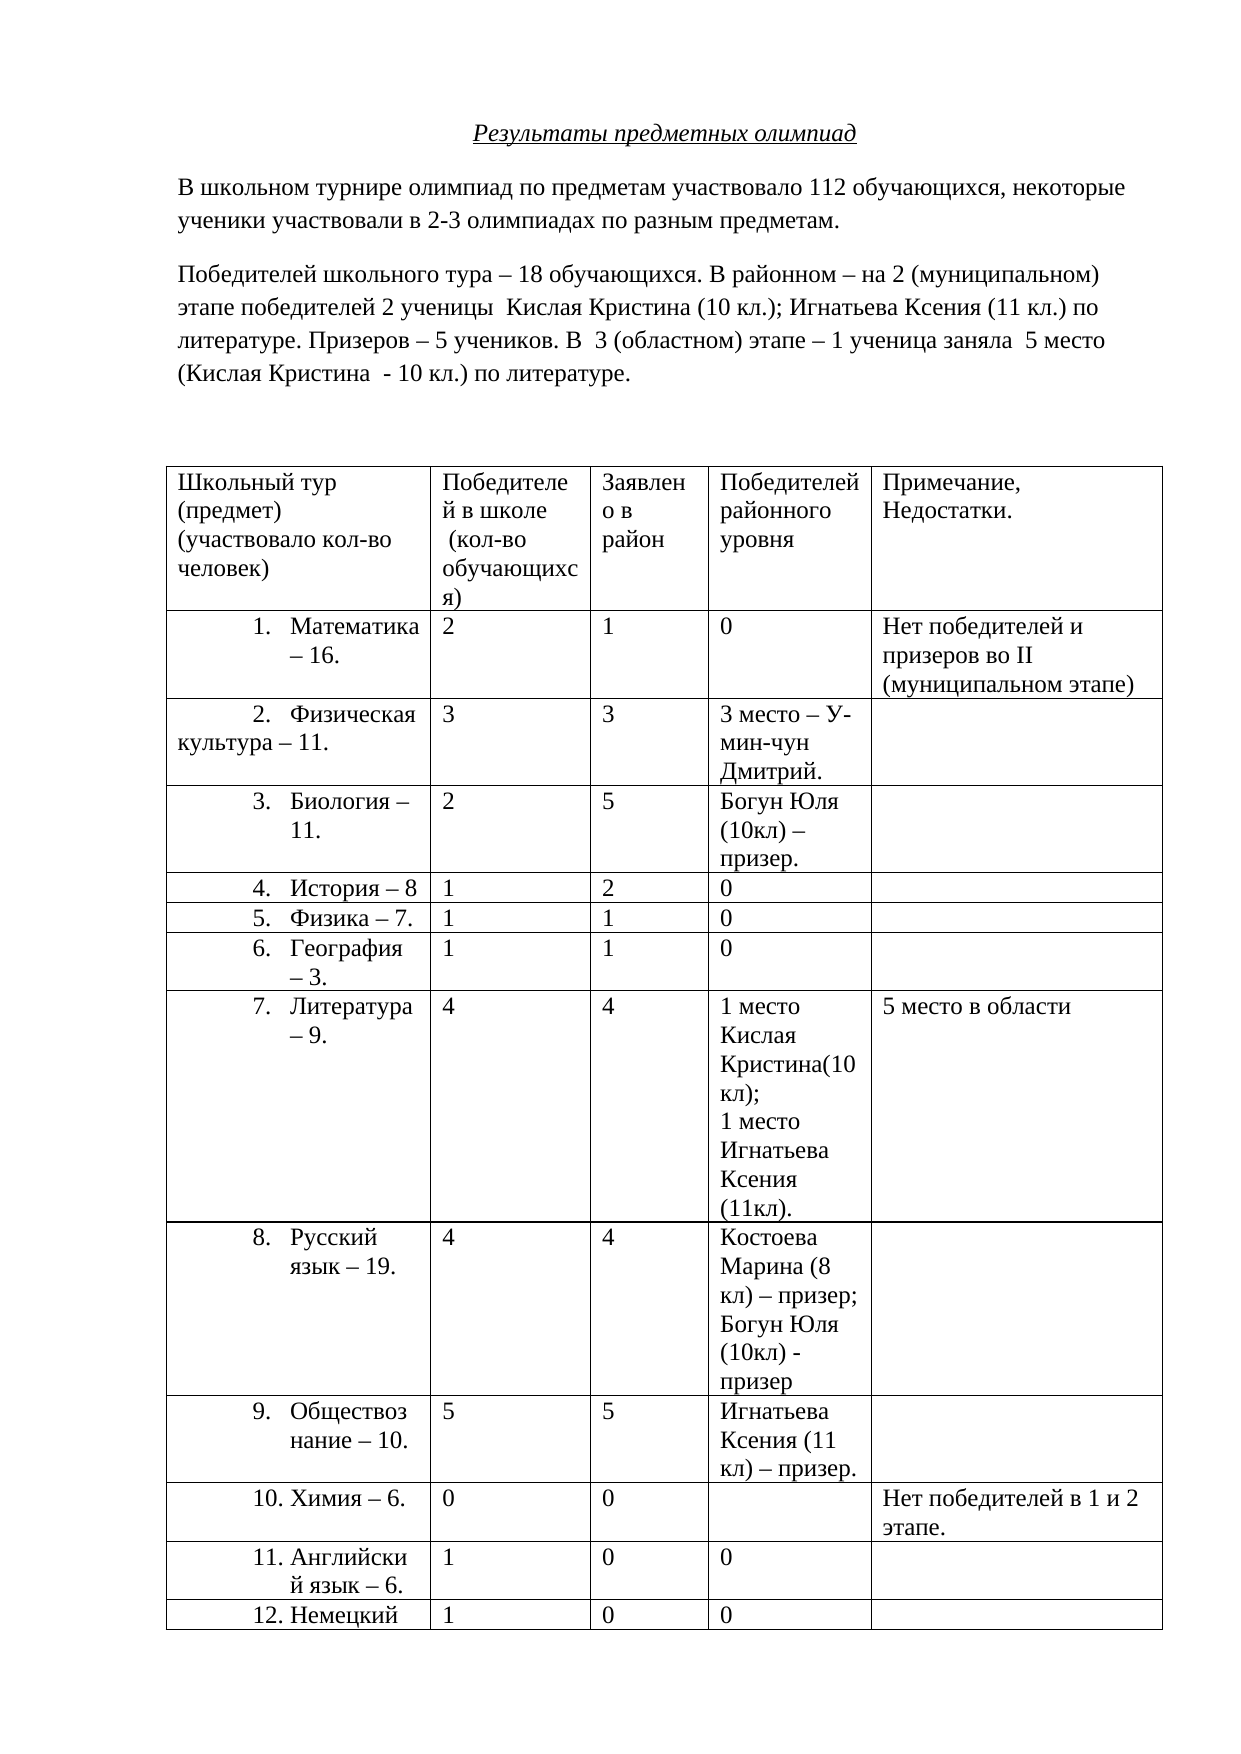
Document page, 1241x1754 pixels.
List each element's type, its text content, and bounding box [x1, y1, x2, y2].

table_cell Литература – 9. [167, 991, 430, 1221]
table_cell Костоева Марина (8 кл) – призер; Богун Юля (10кл) - призер [709, 1223, 871, 1395]
table_cell 1 [591, 903, 708, 932]
table_cell 4 [431, 1223, 590, 1395]
table_cell 2 [431, 611, 590, 698]
table_header Примечание, Недостатки. [872, 467, 1162, 610]
table_header Победителей районного уровня [709, 467, 871, 610]
table_cell Физическая культура – 11. [167, 699, 430, 785]
table_cell 1 [591, 933, 708, 990]
table_cell 4 [591, 991, 708, 1221]
table_cell 5 [591, 1396, 708, 1482]
table_cell 1 [431, 1542, 590, 1599]
table_cell [709, 1483, 871, 1541]
table_cell 1 [431, 903, 590, 932]
table_cell Игнатьева Ксения (11 кл) – призер. [709, 1396, 871, 1482]
table_cell 0 [591, 1542, 708, 1599]
table_cell История – 8 [167, 873, 430, 902]
table_cell 0 [709, 873, 871, 902]
table_cell [872, 1600, 1162, 1629]
text В школьном турнире олимпиад по предметам участвовало 112 обучающихся, некоторые ученики участвовали в 2-3 олимпиадах по разным предметам. [177, 172, 1152, 234]
table_cell 5 [431, 1396, 590, 1482]
table_cell 0 [431, 1483, 590, 1541]
table_cell 1 место Кислая Кристина(10кл); 1 место Игнатьева Ксения (11кл). [709, 991, 871, 1221]
table_cell 5 [591, 786, 708, 872]
table_cell Нет победителей и призеров во II (муниципальном этапе) [872, 611, 1162, 698]
table_cell 0 [709, 903, 871, 932]
table_cell [872, 933, 1162, 990]
table_cell [872, 873, 1162, 902]
table_cell [872, 903, 1162, 932]
table_cell [872, 1396, 1162, 1482]
table_cell 0 [709, 933, 871, 990]
text Победителей школьного тура – 18 обучающихся. В районном – на 2 (муниципальном) этапе победителей 2 ученицы Кислая Кристина (10 кл.); Игнатьева Ксения (11 кл.) по литературе. Призеров – 5 учеников. В 3 (областном) этапе – 1 ученица заняла 5 место (Кислая Кристина - 10 кл.) по литературе. [177, 259, 1152, 387]
table_header Заявлено в район [591, 467, 708, 610]
table_cell [872, 1223, 1162, 1395]
table_cell 3 место – У-мин-чун Дмитрий. [709, 699, 871, 785]
table_cell 0 [591, 1600, 708, 1629]
table_cell 0 [591, 1483, 708, 1541]
table_cell Богун Юля (10кл) – призер. [709, 786, 871, 872]
table_cell 1 [591, 611, 708, 698]
table_cell 4 [431, 991, 590, 1221]
table_cell 1 [431, 873, 590, 902]
table_cell 2 [591, 873, 708, 902]
table_cell 1 [431, 1600, 590, 1629]
table_cell [872, 786, 1162, 872]
table_cell 0 [709, 611, 871, 698]
text Результаты предметных олимпиад [177, 118, 1152, 147]
table_cell Нет победителей в 1 и 2 этапе. [872, 1483, 1162, 1541]
table_cell [872, 699, 1162, 785]
table_cell 5 место в области [872, 991, 1162, 1221]
table_cell Физика – 7. [167, 903, 430, 932]
table_cell География – 3. [167, 933, 430, 990]
table_cell 0 [709, 1600, 871, 1629]
table_cell 4 [591, 1223, 708, 1395]
table_cell 0 [709, 1542, 871, 1599]
table_cell Математика – 16. [167, 611, 430, 698]
table_cell 3 [591, 699, 708, 785]
table_cell Обществознание – 10. [167, 1396, 430, 1482]
table_header Победителей в школе (кол-во обучающихся) [431, 467, 590, 610]
table_header Школьный тур (предмет) (участвовало кол-во человек) [167, 467, 430, 610]
table_cell 3 [431, 699, 590, 785]
table_cell Немецкий язык – 2. [167, 1600, 430, 1629]
table_cell 1 [431, 933, 590, 990]
table_cell [872, 1542, 1162, 1599]
table_cell 2 [431, 786, 590, 872]
table_cell Биология – 11. [167, 786, 430, 872]
table_cell Химия – 6. [167, 1483, 430, 1541]
table_cell Английский язык – 6. [167, 1542, 430, 1599]
table_cell Русский язык – 19. [167, 1223, 430, 1395]
